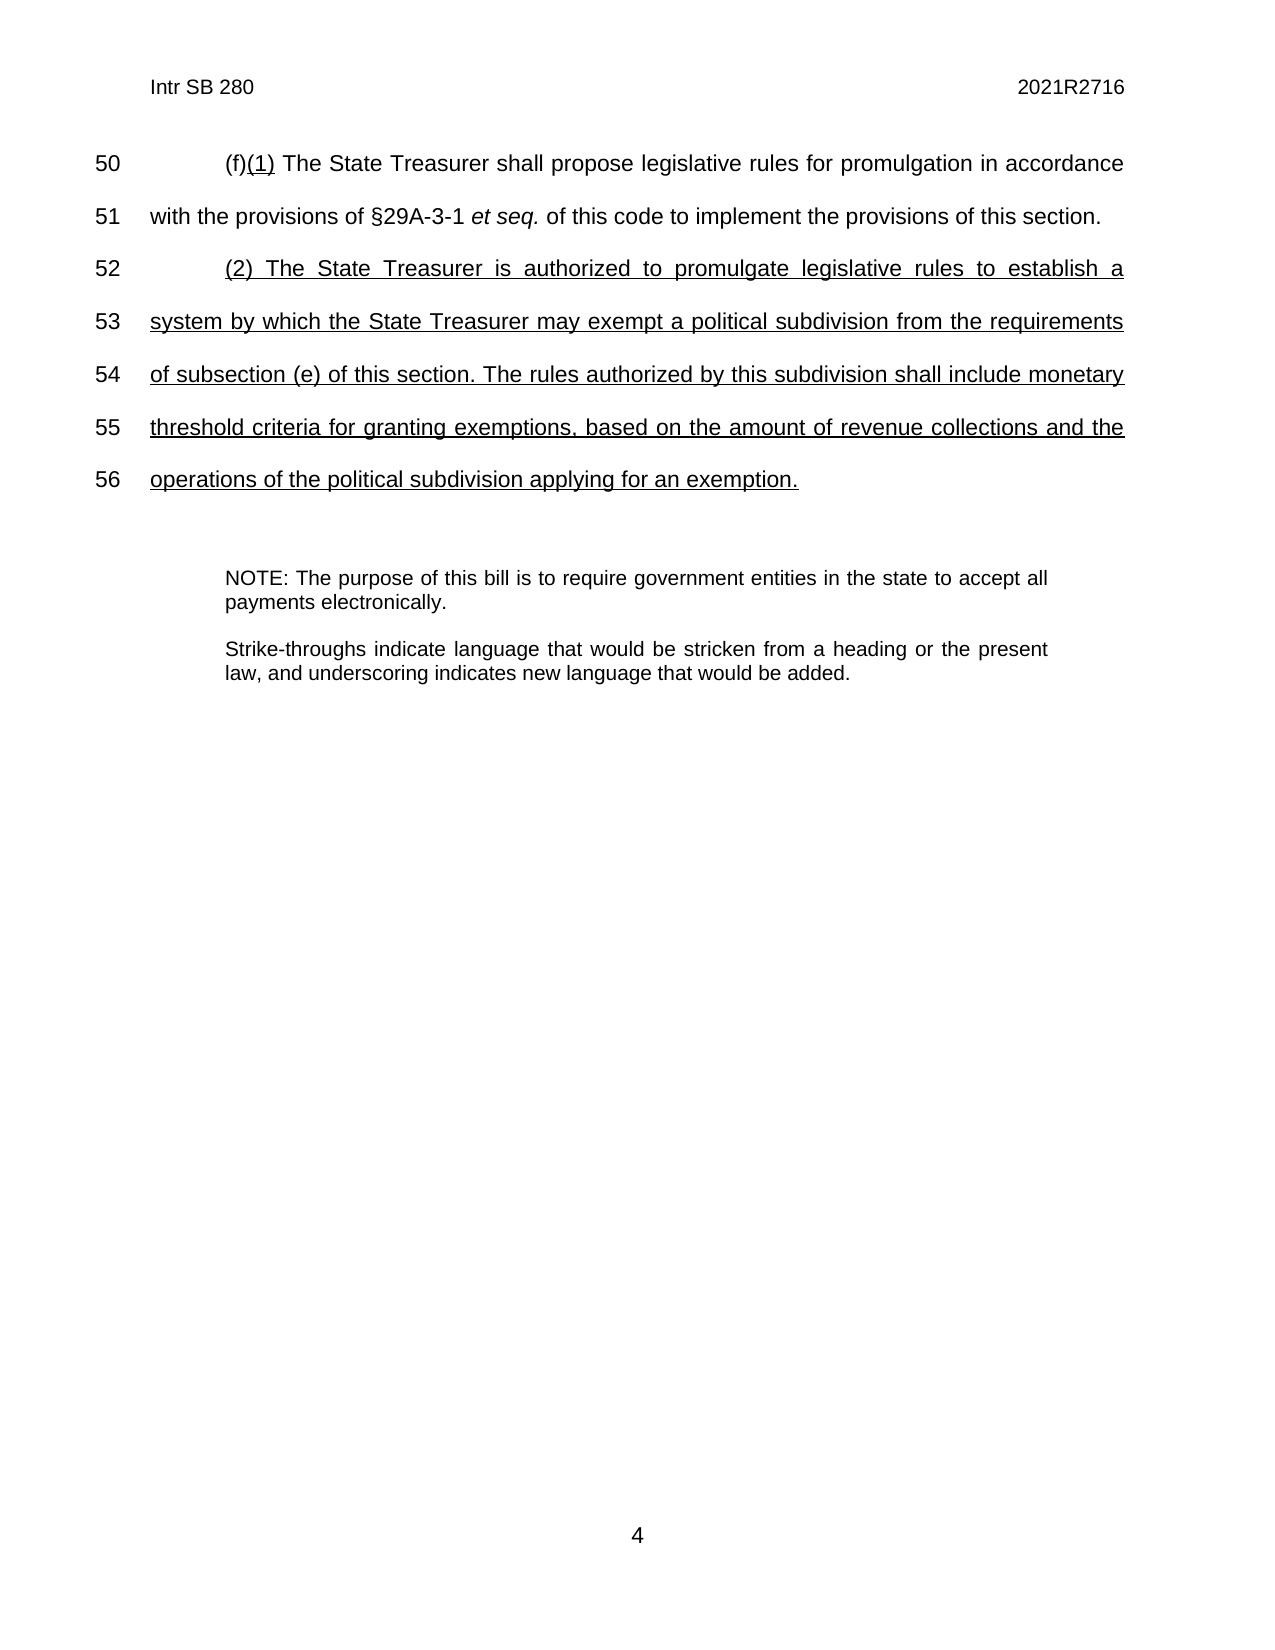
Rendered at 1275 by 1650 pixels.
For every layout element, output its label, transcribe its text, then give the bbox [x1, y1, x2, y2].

text (2) The State Treasurer is authorized to promulgate legislative rules to establish a system by which the State Treasurer may exempt a political subdivision from the requirements of subsection (e) of this section. The rules authorized by this subdivision shall include monetary threshold criteria for granting exemptions, based on the amount of revenue collections and the operations of the political subdivision applying for an exemption. [150, 438, 1125, 493]
text (2) The State Treasurer is authorized to promulgate legislative rules to establish a system by which the State Treasurer may exempt a political subdivision from the requirements of subsection (e) of this section. The rules authorized by this subdivision shall include monetary threshold criteria for granting exemptions, based on the amount of revenue collections and the operations of the political subdivision applying for an exemption. [150, 255, 1125, 384]
text NOTE: The purpose of this bill is to require government entities in the state to accept all payments electronically. [225, 566, 1050, 614]
text (2) The State Treasurer is authorized to promulgate legislative rules to establish a system by which the State Treasurer may exempt a political subdivision from the requirements of subsection (e) of this section. The rules authorized by this subdivision shall include monetary threshold criteria for granting exemptions, based on the amount of revenue collections and the operations of the political subdivision applying for an exemption. [150, 385, 1125, 436]
text Strike-throughs indicate language that would be stricken from a heading or the present law, and underscoring indicates new language that would be added. [225, 637, 1050, 684]
text (f)(1) The State Treasurer shall propose legislative rules for promulgation in accordance with the provisions of §29A-3-1 et seq. of this code to implement the provisions of this section. [150, 150, 1125, 229]
